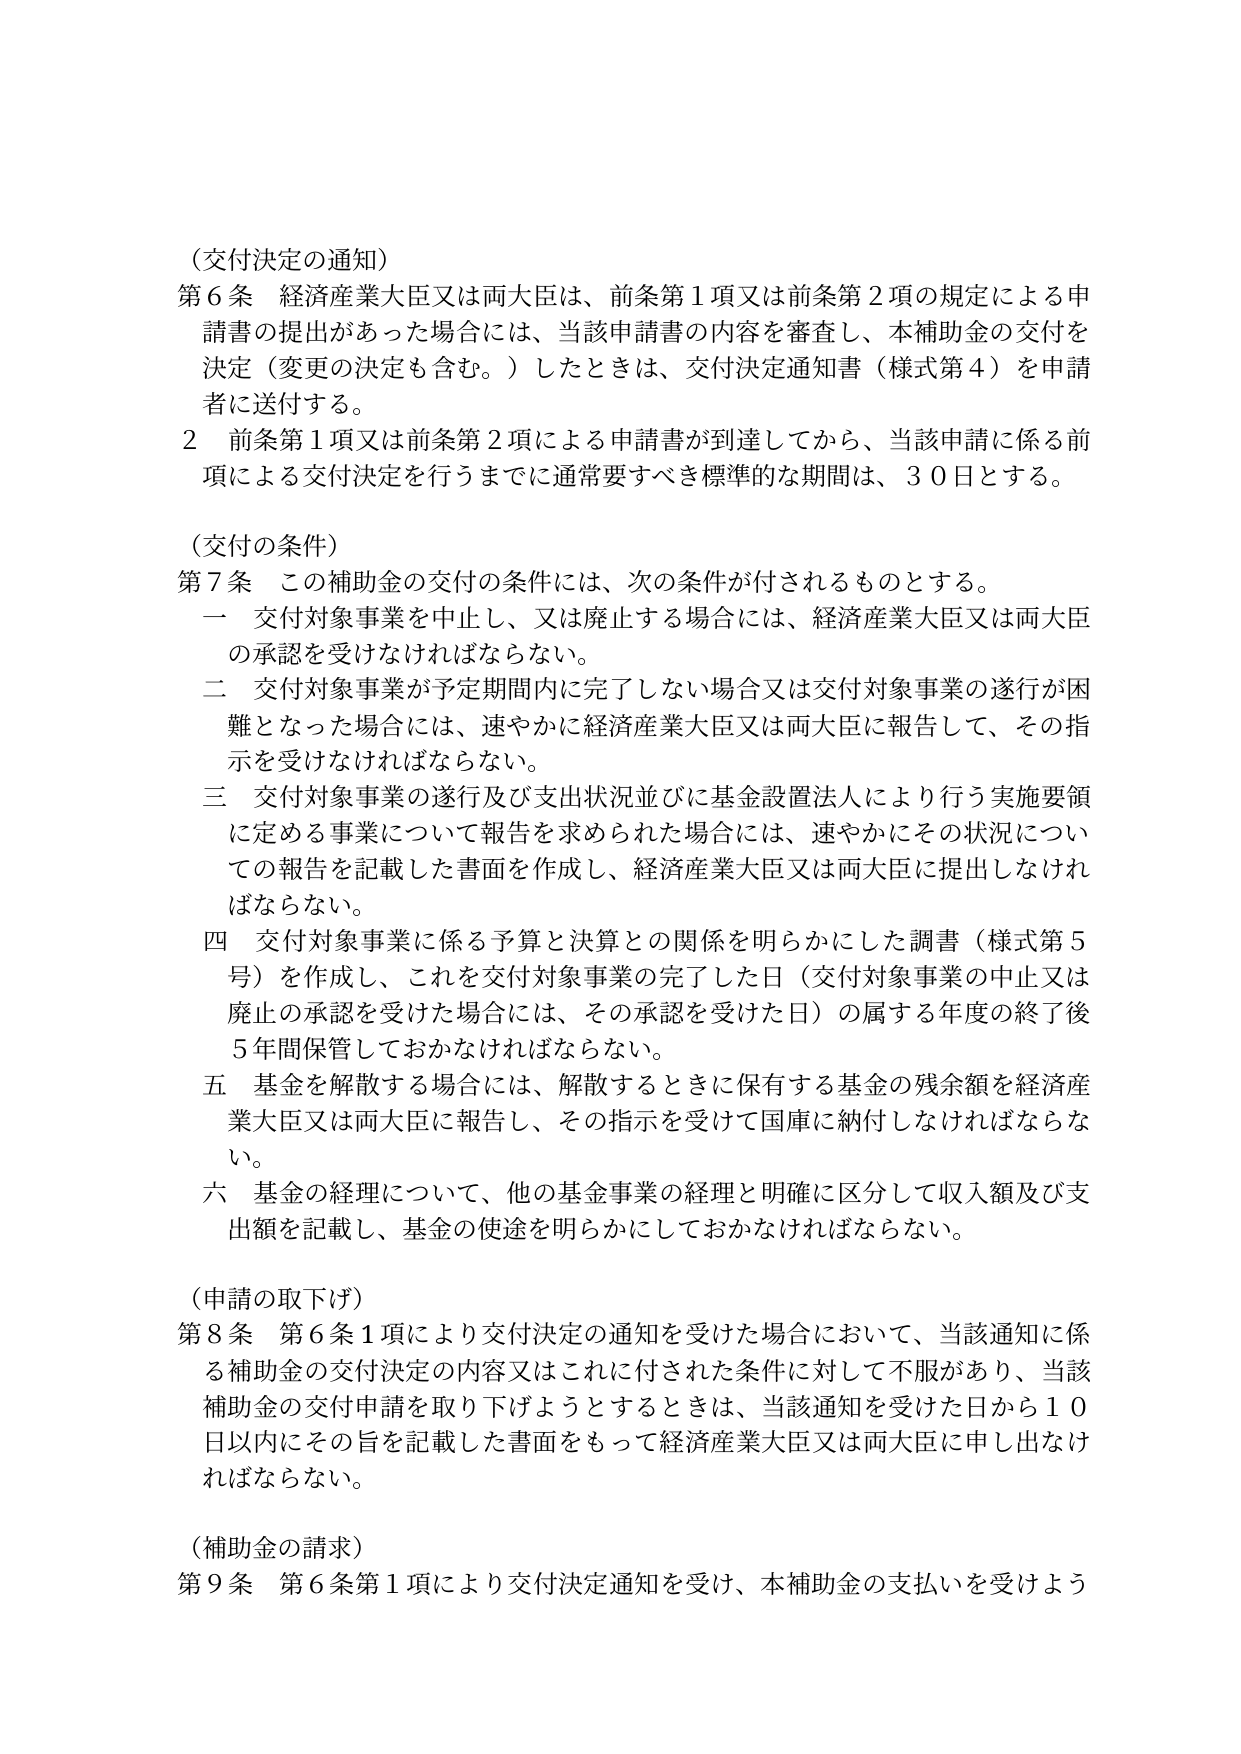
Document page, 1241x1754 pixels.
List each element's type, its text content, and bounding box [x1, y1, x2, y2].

text 六 基金の経理について、他の基金事業の経理と明確に区分して収入額及び支出額を記載し、基金の使途を明らかにしておかなければならない。 [177, 1173, 1092, 1245]
text 一 交付対象事業を中止し、又は廃止する場合には、経済産業大臣又は両大臣の承認を受けなければならない。 [177, 598, 1092, 670]
text 五 基金を解散する場合には、解散するときに保有する基金の残余額を経済産業大臣又は両大臣に報告し、その指示を受けて国庫に納付しなければならない。 [177, 1066, 1092, 1173]
text （交付の条件） [177, 526, 1092, 562]
text （交付決定の通知） [177, 241, 1092, 277]
text （申請の取下げ） [177, 1279, 1092, 1315]
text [177, 1565, 1092, 1601]
text 第８条 第６条1項により交付決定の通知を受けた場合において、当該通知に係る補助金の交付決定の内容又はこれに付された条件に対して不服があり、当該補助金の交付申請を取り下げようとするときは、当該通知を受けた日から１０日以内にその旨を記載した書面をもって経済産業大臣又は両大臣に申し出なければならない。 [177, 1315, 1092, 1495]
text ２ 前条第１項又は前条第２項による申請書が到達してから、当該申請に係る前項による交付決定を行うまでに通常要すべき標準的な期間は、３０日とする。 [177, 421, 1092, 492]
text 四 交付対象事業に係る予算と決算との関係を明らかにした調書（様式第５号）を作成し、これを交付対象事業の完了した日（交付対象事業の中止又は廃止の承認を受けた場合には、その承認を受けた日）の属する年度の終了後５年間保管しておかなければならない。 [177, 922, 1092, 1066]
text （補助金の請求） [177, 1529, 1092, 1565]
text 第６条 経済産業大臣又は両大臣は、前条第１項又は前条第２項の規定による申請書の提出があった場合には、当該申請書の内容を審査し、本補助金の交付を決定（変更の決定も含む。）したときは、交付決定通知書（様式第４）を申請者に送付する。 [177, 277, 1092, 421]
text 二 交付対象事業が予定期間内に完了しない場合又は交付対象事業の遂行が困難となった場合には、速やかに経済産業大臣又は両大臣に報告して、その指示を受けなければならない。 [177, 670, 1092, 778]
text 第７条 この補助金の交付の条件には、次の条件が付されるものとする。 [177, 562, 1092, 598]
text 三 交付対象事業の遂行及び支出状況並びに基金設置法人により行う実施要領に定める事業について報告を求められた場合には、速やかにその状況についての報告を記載した書面を作成し、経済産業大臣又は両大臣に提出しなければならない。 [177, 778, 1092, 922]
